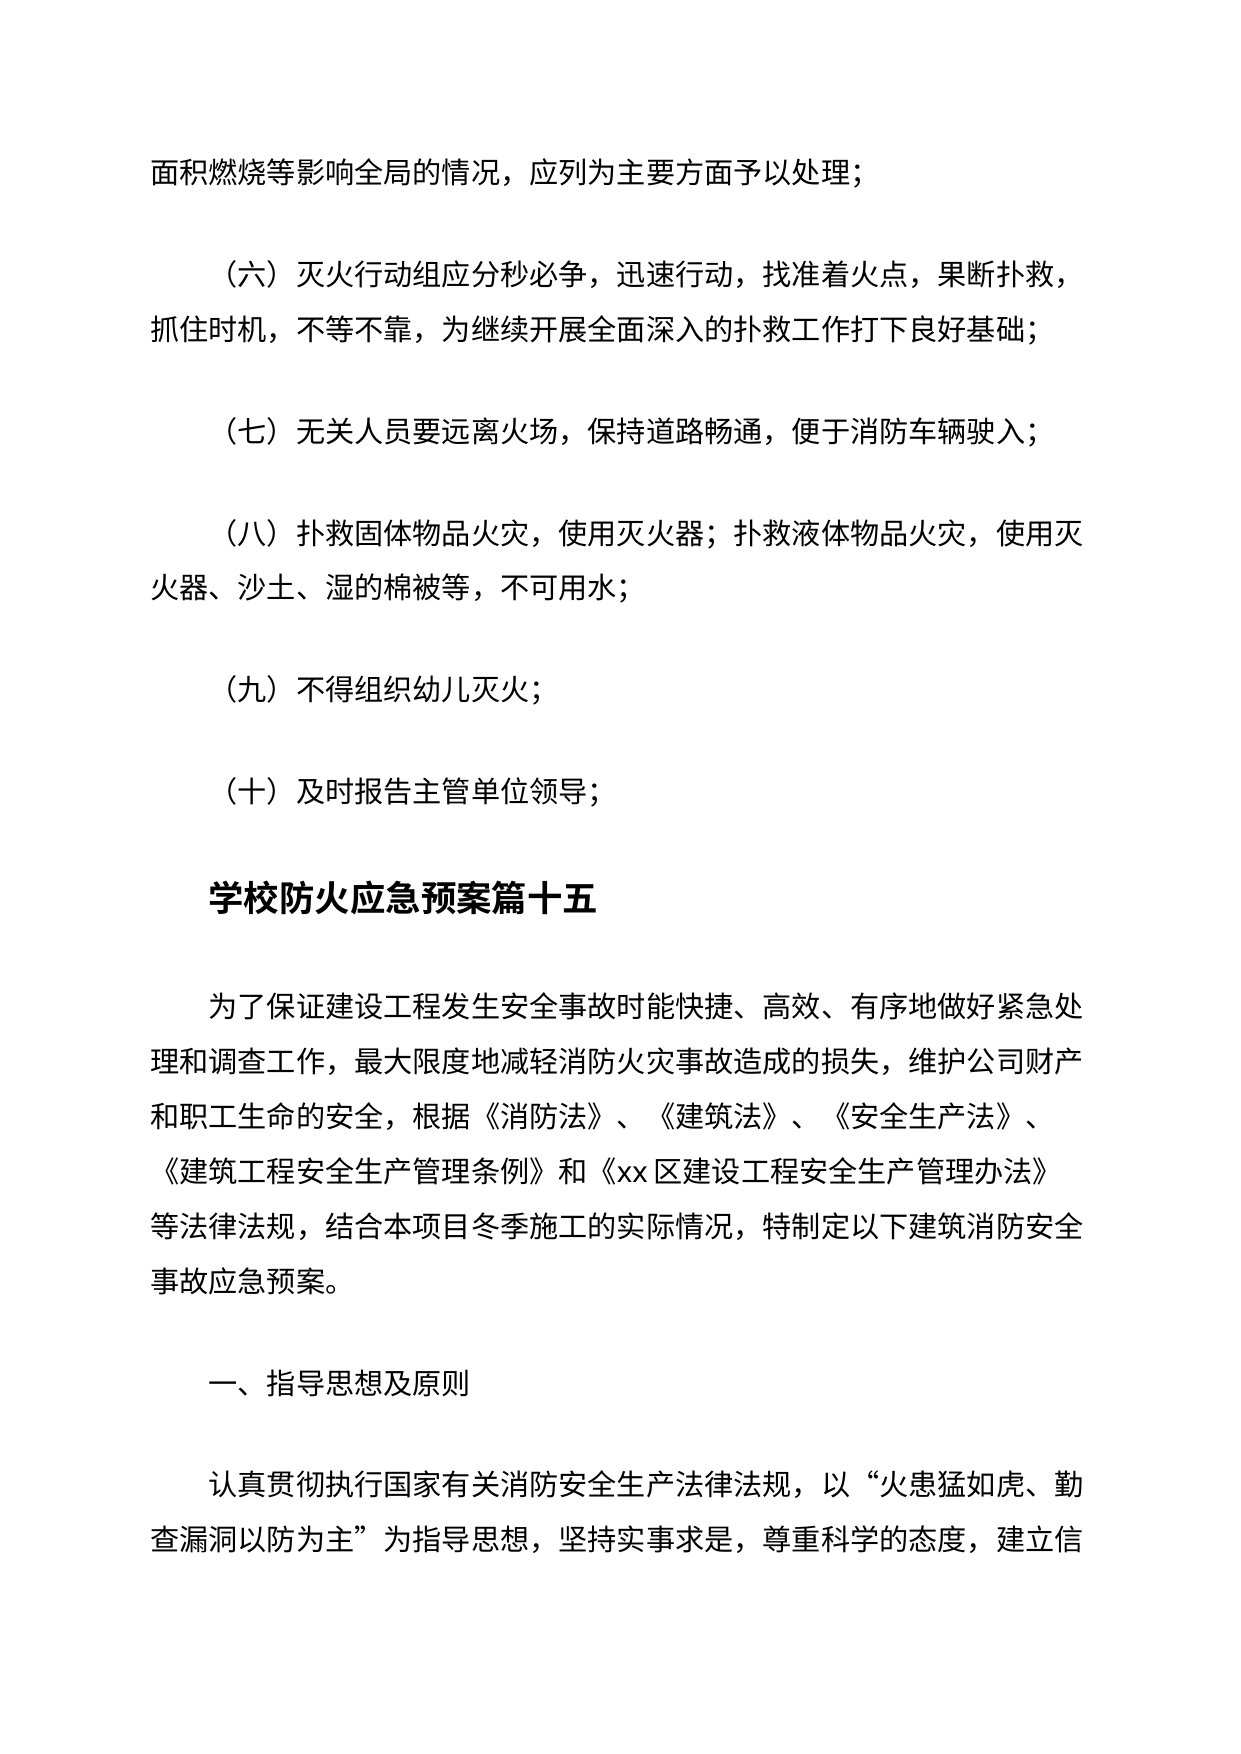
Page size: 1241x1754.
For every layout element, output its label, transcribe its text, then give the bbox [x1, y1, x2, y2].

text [150, 1462, 1090, 1559]
text （六）灭火行动组应分秒必争，迅速行动，找准着火点，果断扑救，抓住时机，不等不靠，为继续开展全面深入的扑救工作打下良好基础； [150, 252, 1090, 349]
text 一、指导思想及原则 [150, 1360, 1090, 1402]
text 为了保证建设工程发生安全事故时能快捷、高效、有序地做好紧急处理和调查工作，最大限度地减轻消防火灾事故造成的损失，维护公司财产和职工生命的安全，根据《消防法》、《建筑法》、《安全生产法》、《建筑工程安全生产管理条例》和《xx区建设工程安全生产管理办法》等法律法规，结合本项目冬季施工的实际情况，特制定以下建筑消防安全事故应急预案。 [150, 984, 1090, 1301]
text （七）无关人员要远离火场，保持道路畅通，便于消防车辆驶入； [150, 408, 1090, 451]
text （九）不得组织幼儿灭火； [150, 667, 1090, 709]
text （八）扑救固体物品火灾，使用灭火器；扑救液体物品火灾，使用灭火器、沙土、湿的棉被等，不可用水； [150, 510, 1090, 607]
text 学校防火应急预案篇十五 [150, 870, 1090, 922]
text （十）及时报告主管单位领导； [150, 769, 1090, 811]
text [150, 150, 1090, 192]
